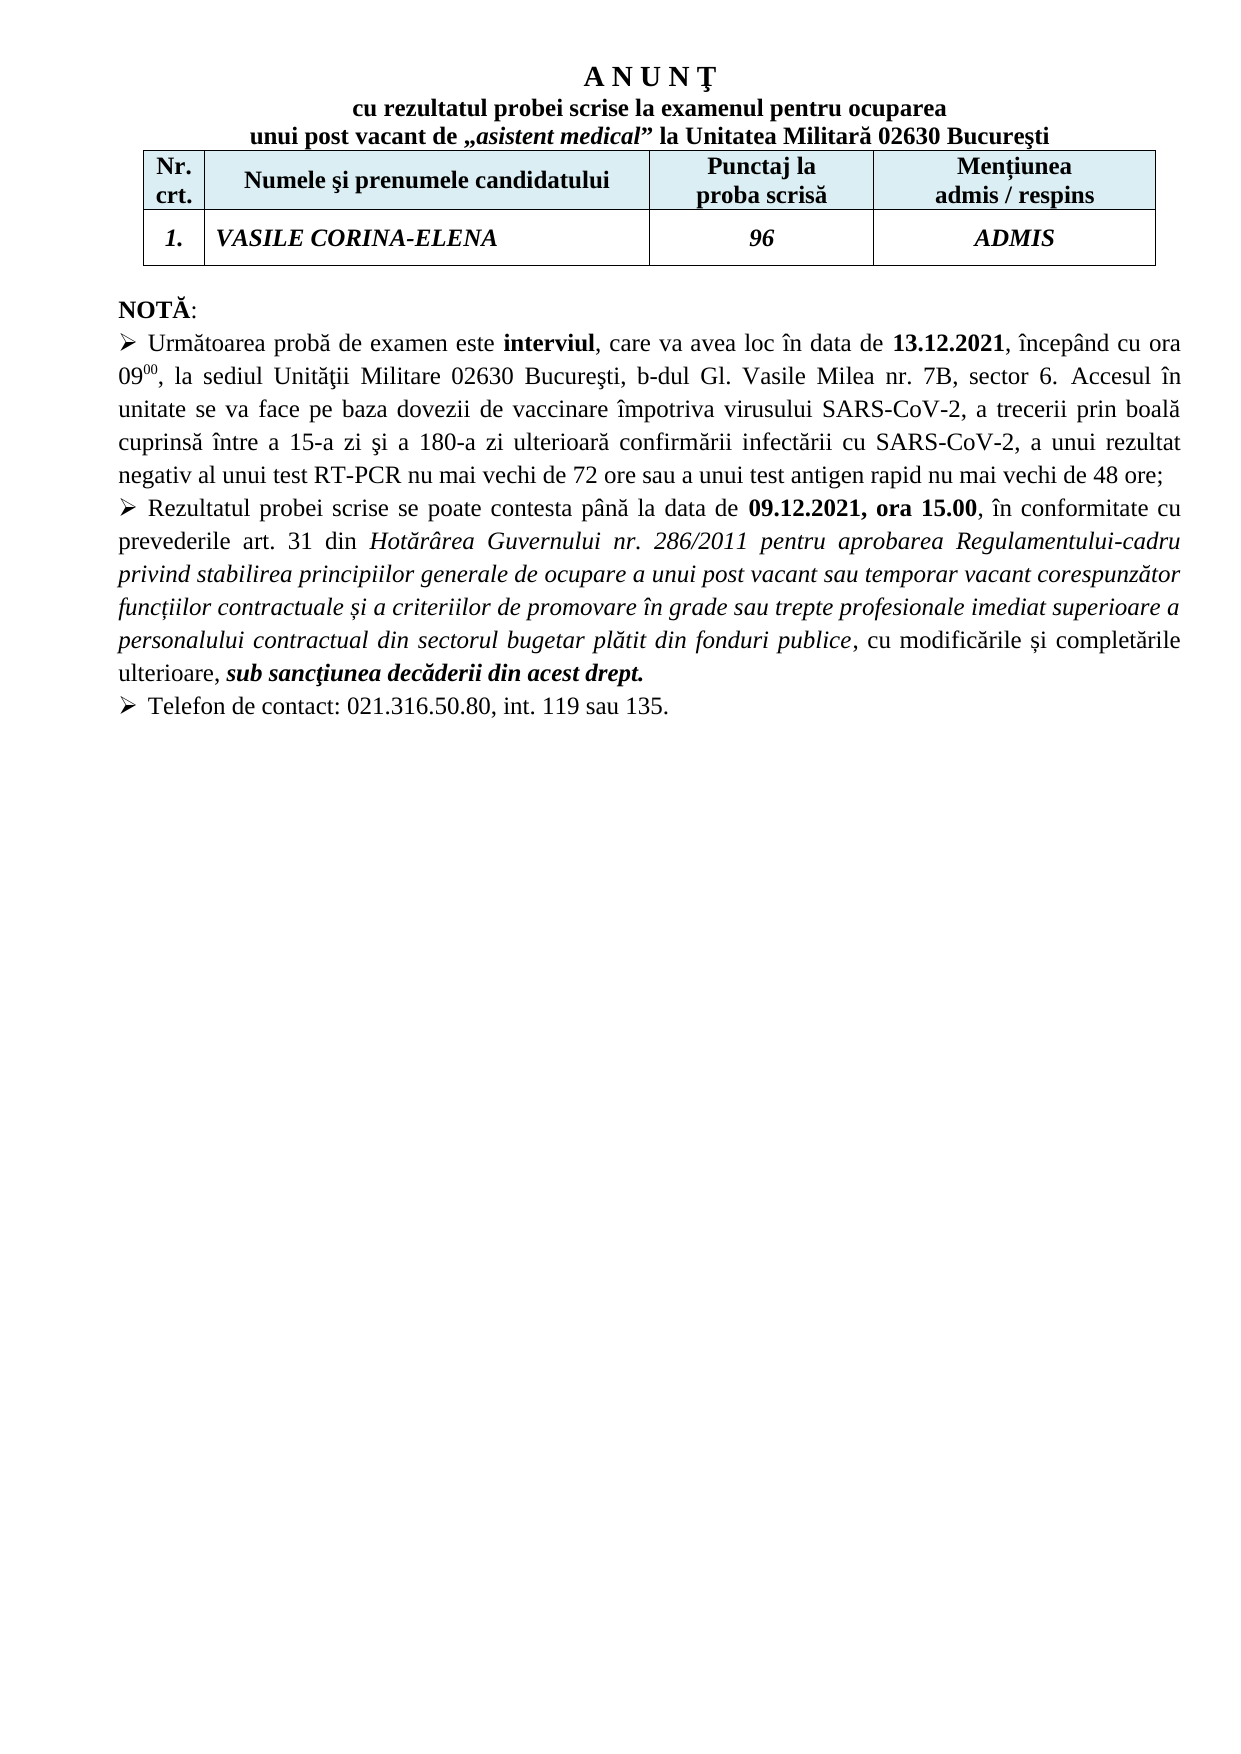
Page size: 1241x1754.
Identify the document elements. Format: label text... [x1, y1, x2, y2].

table_header Nr. crt. [144, 151, 204, 209]
table_cell VASILE CORINA-ELENA [205, 210, 649, 265]
text NOTĂ: [43, 295, 1181, 323]
text unui post vacant de „asistent medical” la Unitatea Militară 02630 Bucureşti [118, 121, 1181, 150]
list Rezultatul probei scrise se poate contesta până la data de 09.12.2021, ora 15.00, în conformitate cu prevederile art. 31 din Hotărârea Guvernului nr. 286/2011 pentru aprobarea Regulamentului-cadru privind stabilirea principiilor generale de ocupare a unui post vacant sau temporar vacant corespunzător funcțiilor contractuale și a criteriilor de promovare în grade sau trepte profesionale imediat superioare a personalului contractual din sectorul bugetar plătit din fonduri publice, cu modificările și completările ulterioare, sub sancţiunea decăderii din acest drept. [118, 493, 1181, 687]
text cu rezultatul probei scrise la examenul pentru ocuparea [118, 93, 1181, 121]
text A N U N Ţ [118, 59, 1181, 93]
table_header Punctaj la proba scrisă [650, 151, 873, 209]
table_cell ADMIS [874, 210, 1155, 265]
table_header Mențiunea admis / respins [874, 151, 1155, 209]
table_cell 1. [144, 210, 204, 265]
table_header Numele şi prenumele candidatului [205, 151, 649, 209]
list Telefon de contact: 021.316.50.80, int. 119 sau 135. [118, 691, 1181, 720]
table_cell 96 [650, 210, 873, 265]
list Următoarea probă de examen este interviul, care va avea loc în data de 13.12.2021, începând cu ora 0900, la sediul Unităţii Militare 02630 Bucureşti, b-dul Gl. Vasile Milea nr. 7B, sector 6. Accesul în unitate se va face pe baza dovezii de vaccinare împotriva virusului SARS-CoV-2, a trecerii prin boală cuprinsă între a 15-a zi şi a 180-a zi ulterioară confirmării infectării cu SARS-CoV-2, a unui rezultat negativ al unui test RT-PCR nu mai vechi de 72 ore sau a unui test antigen rapid nu mai vechi de 48 ore; [118, 328, 1181, 489]
